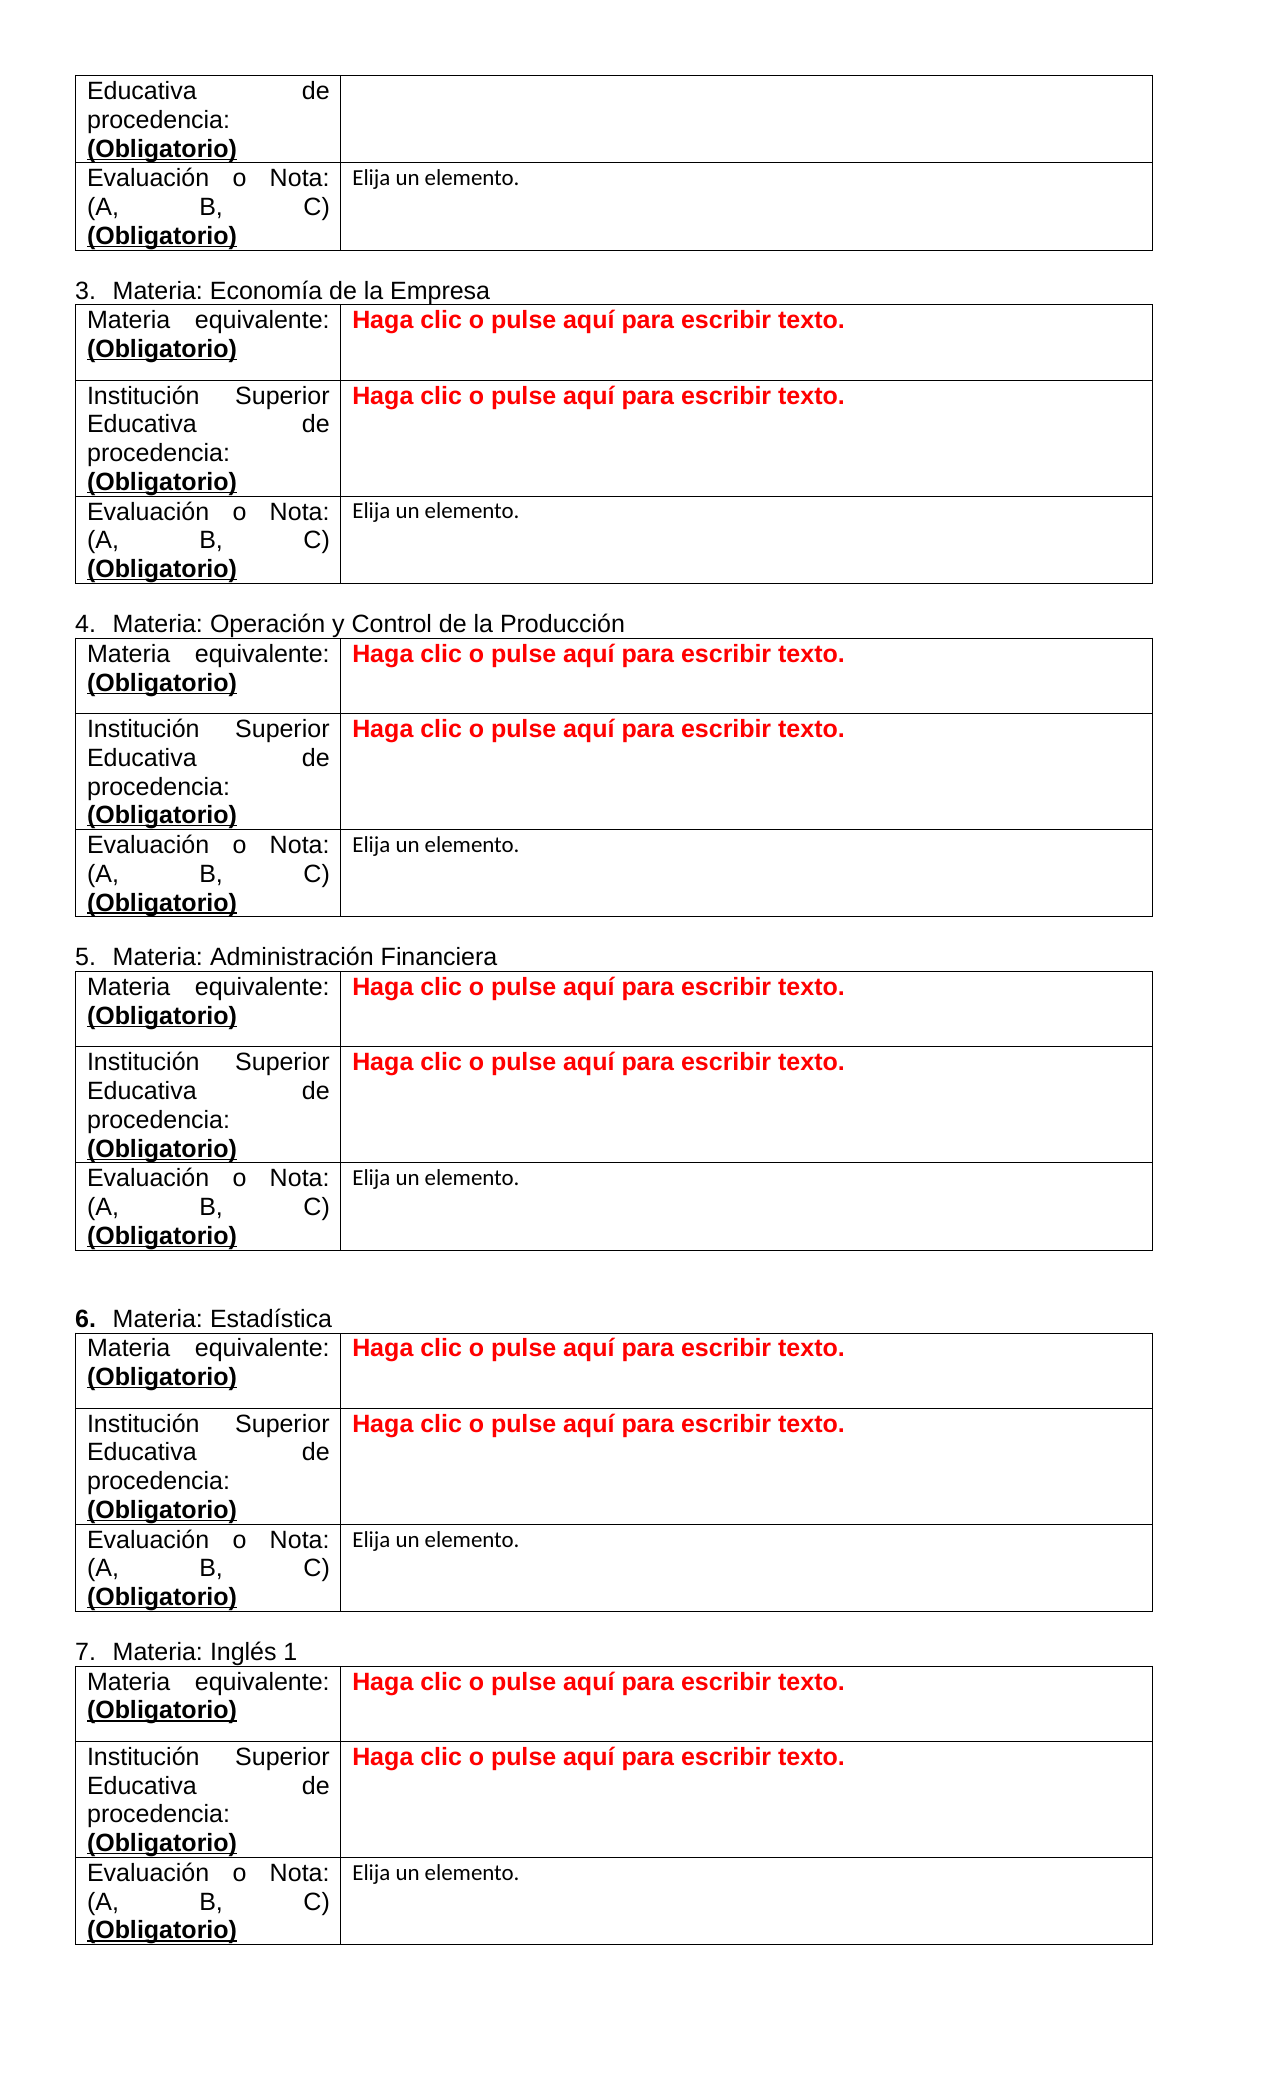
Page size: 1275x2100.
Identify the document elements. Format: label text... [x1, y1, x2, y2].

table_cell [76, 381, 340, 496]
table_cell [341, 1047, 1152, 1162]
subtitle Materia: Economía de la Empresa [75, 276, 1200, 304]
table_header Materia equivalente: (Obligatorio) [76, 1667, 340, 1741]
table_header [341, 305, 1152, 379]
table_cell [341, 1742, 1152, 1857]
table_cell [341, 381, 1152, 496]
table_header Materia equivalente: (Obligatorio) [76, 639, 340, 713]
table_cell Evaluación o Nota: (A, B, C) (Obligatorio) [76, 497, 340, 583]
subtitle Materia: Inglés 1 [75, 1637, 1200, 1666]
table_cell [76, 1742, 340, 1857]
table_cell Evaluación o Nota: (A, B, C) (Obligatorio) [76, 1525, 340, 1611]
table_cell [76, 1858, 340, 1944]
table_cell Institución Superior Educativa de procedencia: (Obligatorio) [76, 1047, 340, 1162]
table_header [341, 1334, 1152, 1408]
table_header [341, 639, 1152, 713]
table_cell Evaluación o Nota: (A, B, C) (Obligatorio) [76, 1163, 340, 1249]
table_header [341, 972, 1152, 1046]
table_cell [341, 76, 1152, 162]
subtitle Materia: Estadística [75, 1304, 1200, 1332]
subtitle Materia: Administración Financiera [75, 942, 1200, 971]
table_header Materia equivalente: (Obligatorio) [76, 305, 340, 379]
table_cell [341, 1409, 1152, 1524]
subtitle Materia: Operación y Control de la Producción [75, 609, 1200, 638]
table_cell Institución Superior Educativa de procedencia: (Obligatorio) [76, 1409, 340, 1524]
table_header [341, 1667, 1152, 1741]
table_cell [341, 714, 1152, 829]
table_cell Evaluación o Nota: (A, B, C) (Obligatorio) [76, 830, 340, 916]
table_header Materia equivalente: (Obligatorio) [76, 1334, 340, 1408]
table_header Materia equivalente: (Obligatorio) [76, 972, 340, 1046]
table_cell Institución Superior Educativa de procedencia: (Obligatorio) [76, 714, 340, 829]
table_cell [76, 163, 340, 249]
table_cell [76, 76, 340, 162]
